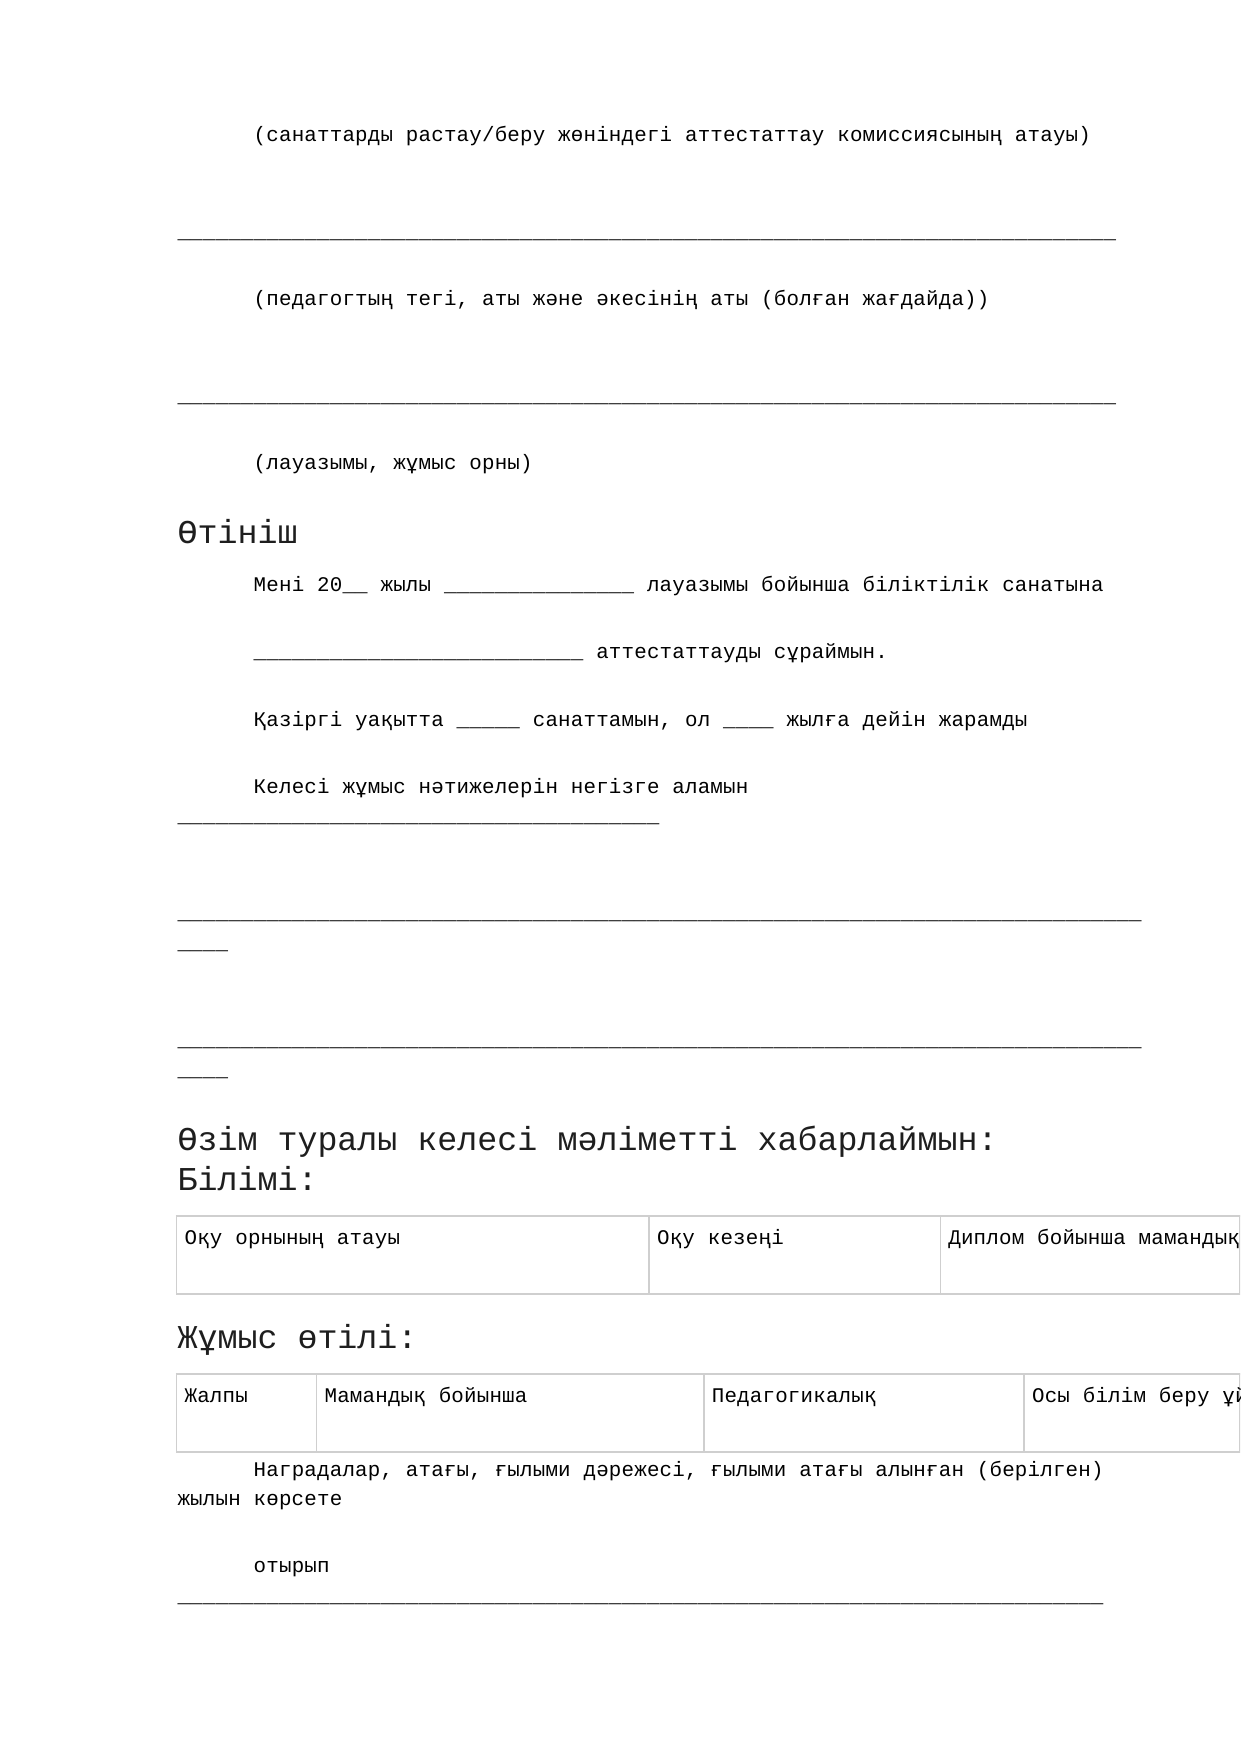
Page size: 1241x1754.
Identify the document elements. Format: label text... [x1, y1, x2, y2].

text __________________________________________________________________________ [177, 349, 1152, 409]
text (педагогтың тегі, аты және әкесінің аты (болған жағдайда)) [177, 282, 1152, 312]
table_header Осы білім беру ұйымында [1025, 1375, 1239, 1451]
text Өзім туралы келесі мәліметті хабарлаймын: Білімі: [177, 1120, 1152, 1201]
table_header Диплом бойынша мамандық [941, 1217, 1239, 1293]
table_header Мамандық бойынша [317, 1375, 703, 1451]
text Мені 20__ жылы _______________ лауазымы бойынша біліктілік санатына [177, 568, 1152, 598]
text Наградалар, атағы, ғылыми дәрежесі, ғылыми атағы алынған (берілген) жылын көрсете [177, 1453, 1152, 1512]
text __________________________ аттестаттауды сұраймын. [177, 635, 1152, 665]
text (санаттарды растау/беру жөніндегі аттестаттау комиссиясының атауы) [177, 118, 1152, 148]
text ________________________________________________________________________________ [177, 993, 1152, 1082]
text Жұмыс өтілі: [177, 1318, 1152, 1359]
table_header Педагогикалық [705, 1375, 1023, 1451]
table_header Оқу орнының атауы [177, 1217, 648, 1293]
text ________________________________________________________________________________ [177, 867, 1152, 956]
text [177, 185, 1152, 245]
text Қазіргі уақытта _____ санаттамын, ол ____ жылға дейін жарамды [177, 702, 1152, 732]
table_header Оқу кезеңі [650, 1217, 940, 1293]
text отырып _________________________________________________________________________ [177, 1549, 1152, 1609]
text Өтініш [177, 513, 1152, 554]
text (лауазымы, жұмыс орны) [177, 446, 1152, 476]
text Келесі жұмыс нәтижелерін негізге аламын ______________________________________ [177, 770, 1152, 829]
table_header Жалпы [177, 1375, 316, 1451]
